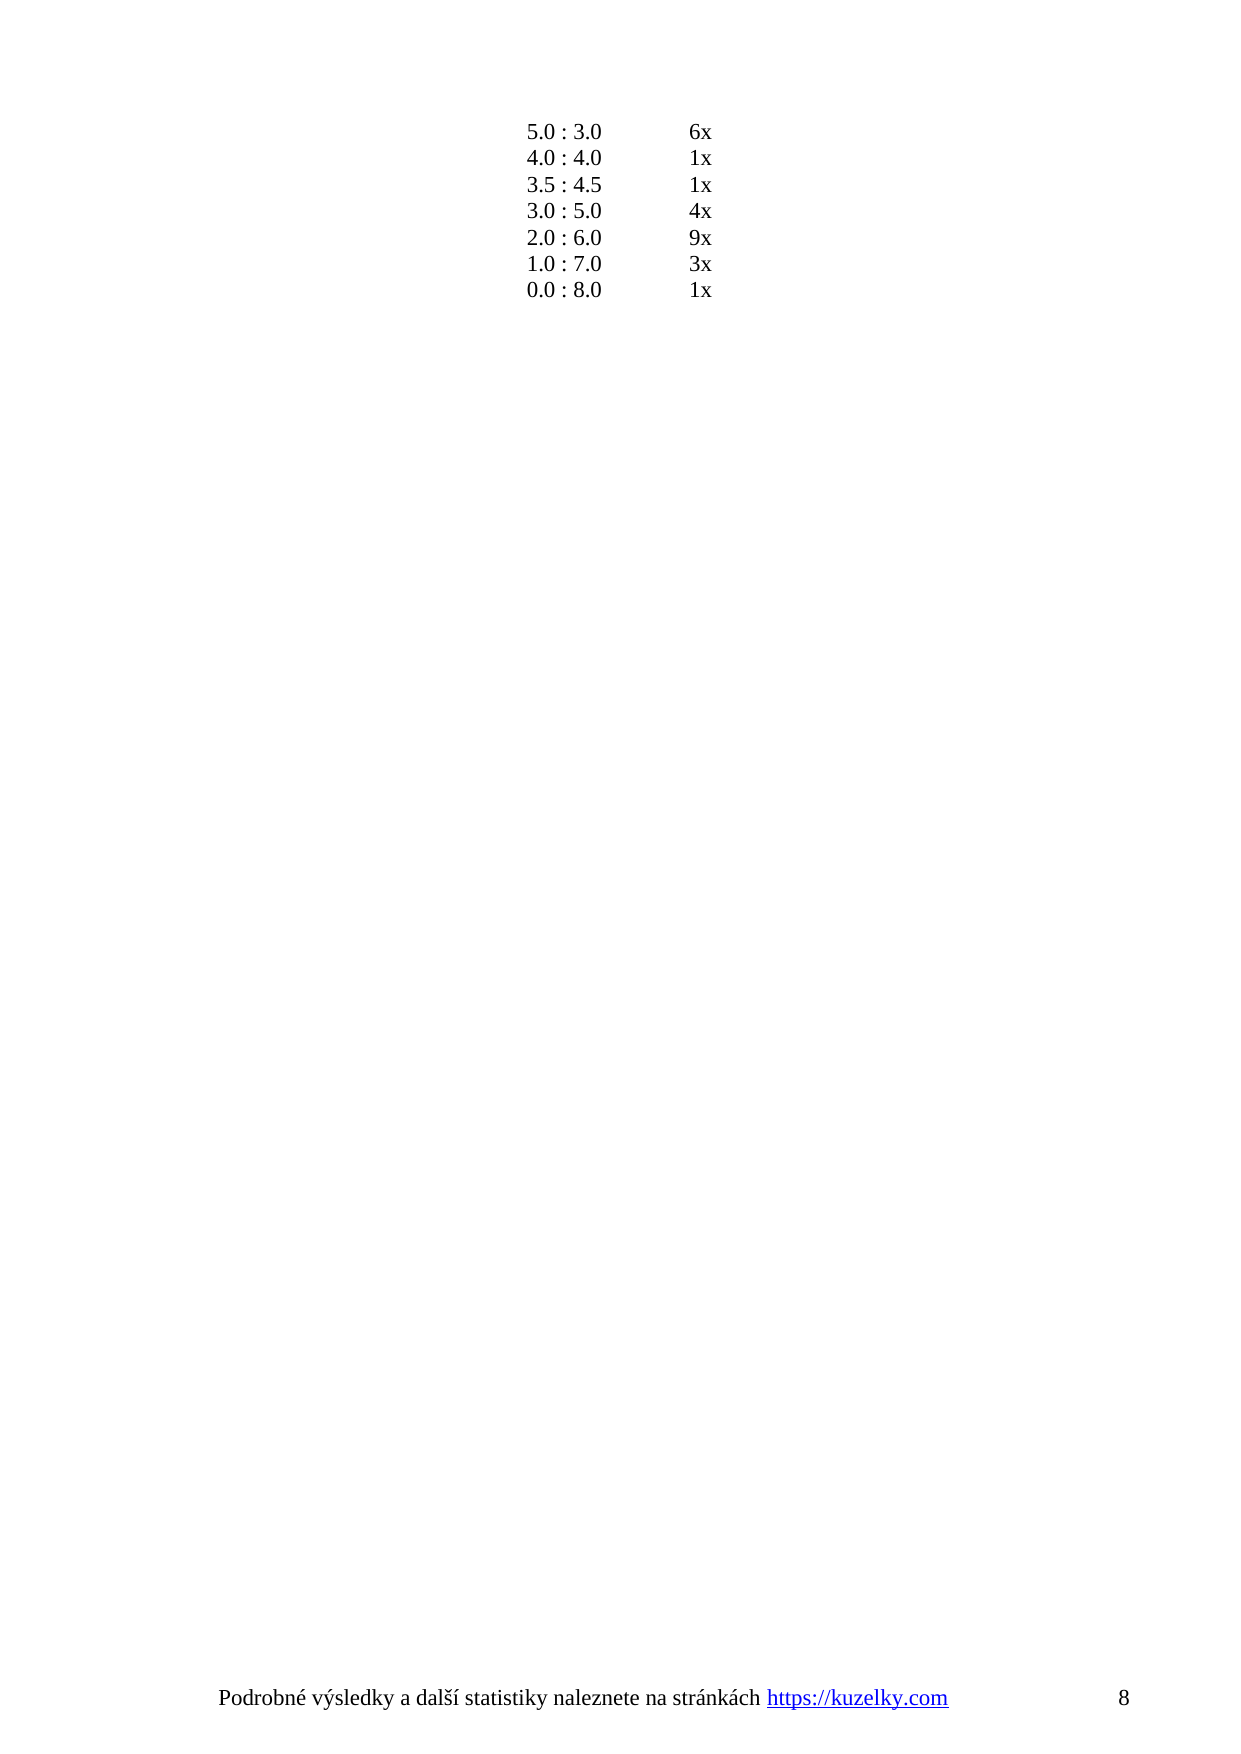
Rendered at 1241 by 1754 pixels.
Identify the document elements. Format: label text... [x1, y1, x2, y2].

text 1.0 : 7.0 3x [106, 250, 1134, 276]
text 3.0 : 5.0 4x [106, 197, 1134, 223]
text 2.0 : 6.0 9x [106, 223, 1134, 250]
text 5.0 : 3.0 6x [106, 118, 1134, 144]
text 3.5 : 4.5 1x [106, 171, 1134, 197]
text 4.0 : 4.0 1x [106, 144, 1134, 171]
text 0.0 : 8.0 1x [106, 276, 1134, 303]
